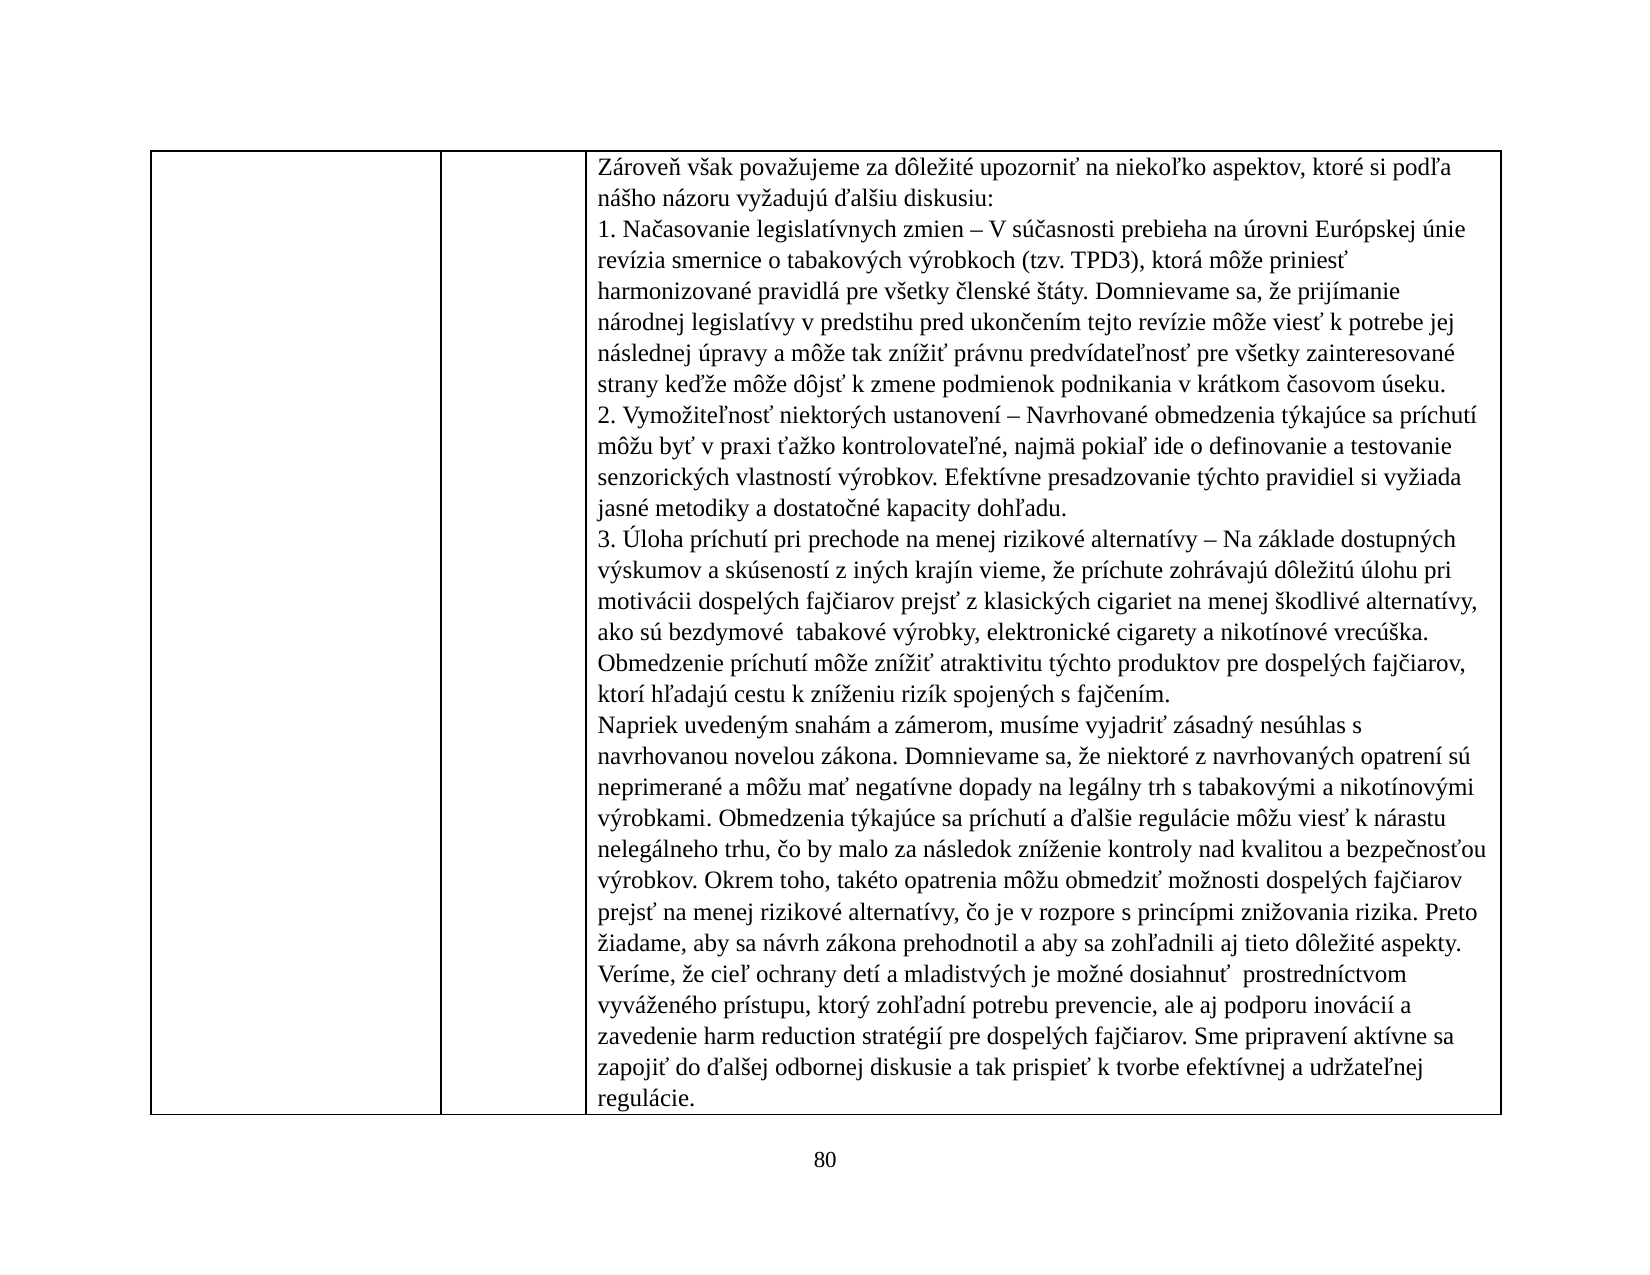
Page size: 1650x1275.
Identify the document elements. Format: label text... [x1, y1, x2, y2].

table_cell O [442, 152, 585, 1114]
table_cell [152, 152, 440, 1114]
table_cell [587, 152, 1500, 1114]
